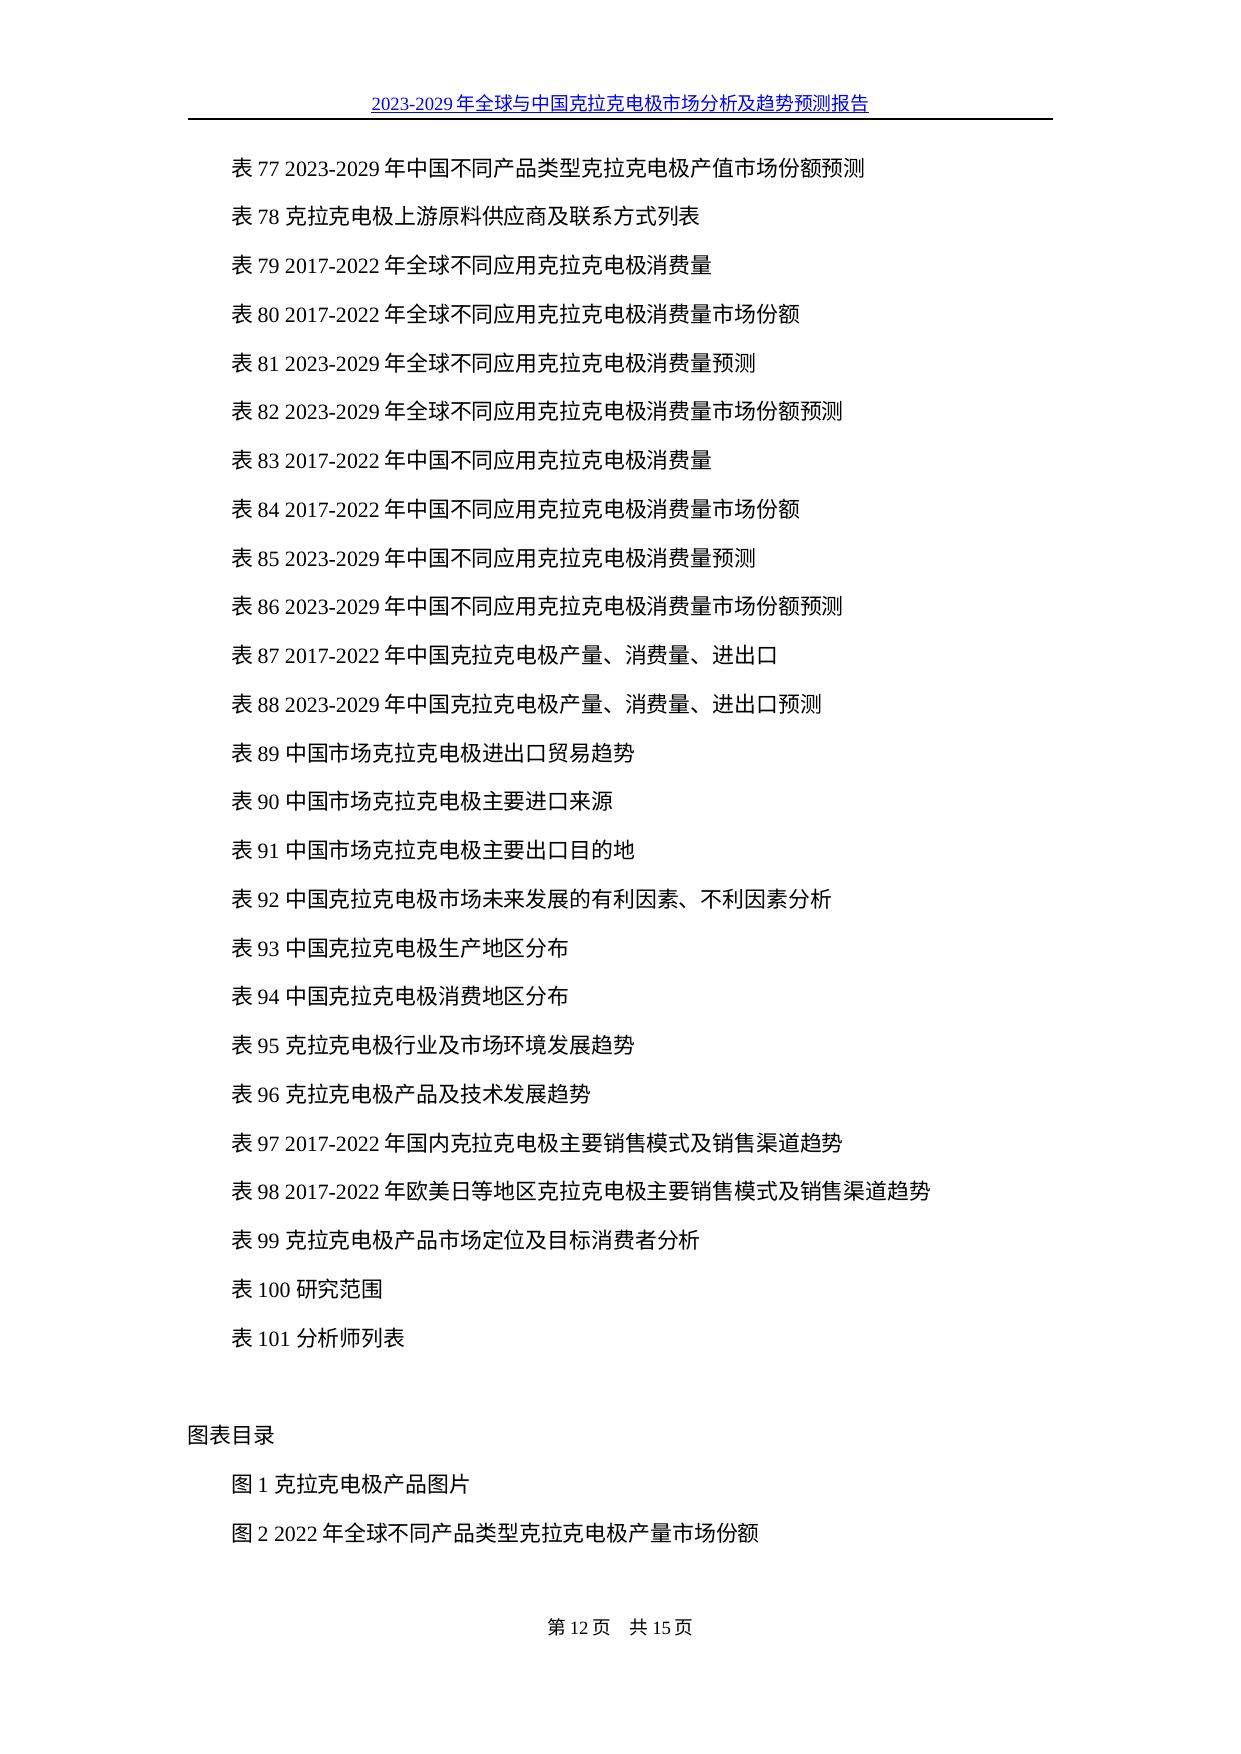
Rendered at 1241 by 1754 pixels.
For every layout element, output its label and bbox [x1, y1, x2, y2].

text [187, 150, 1053, 1548]
